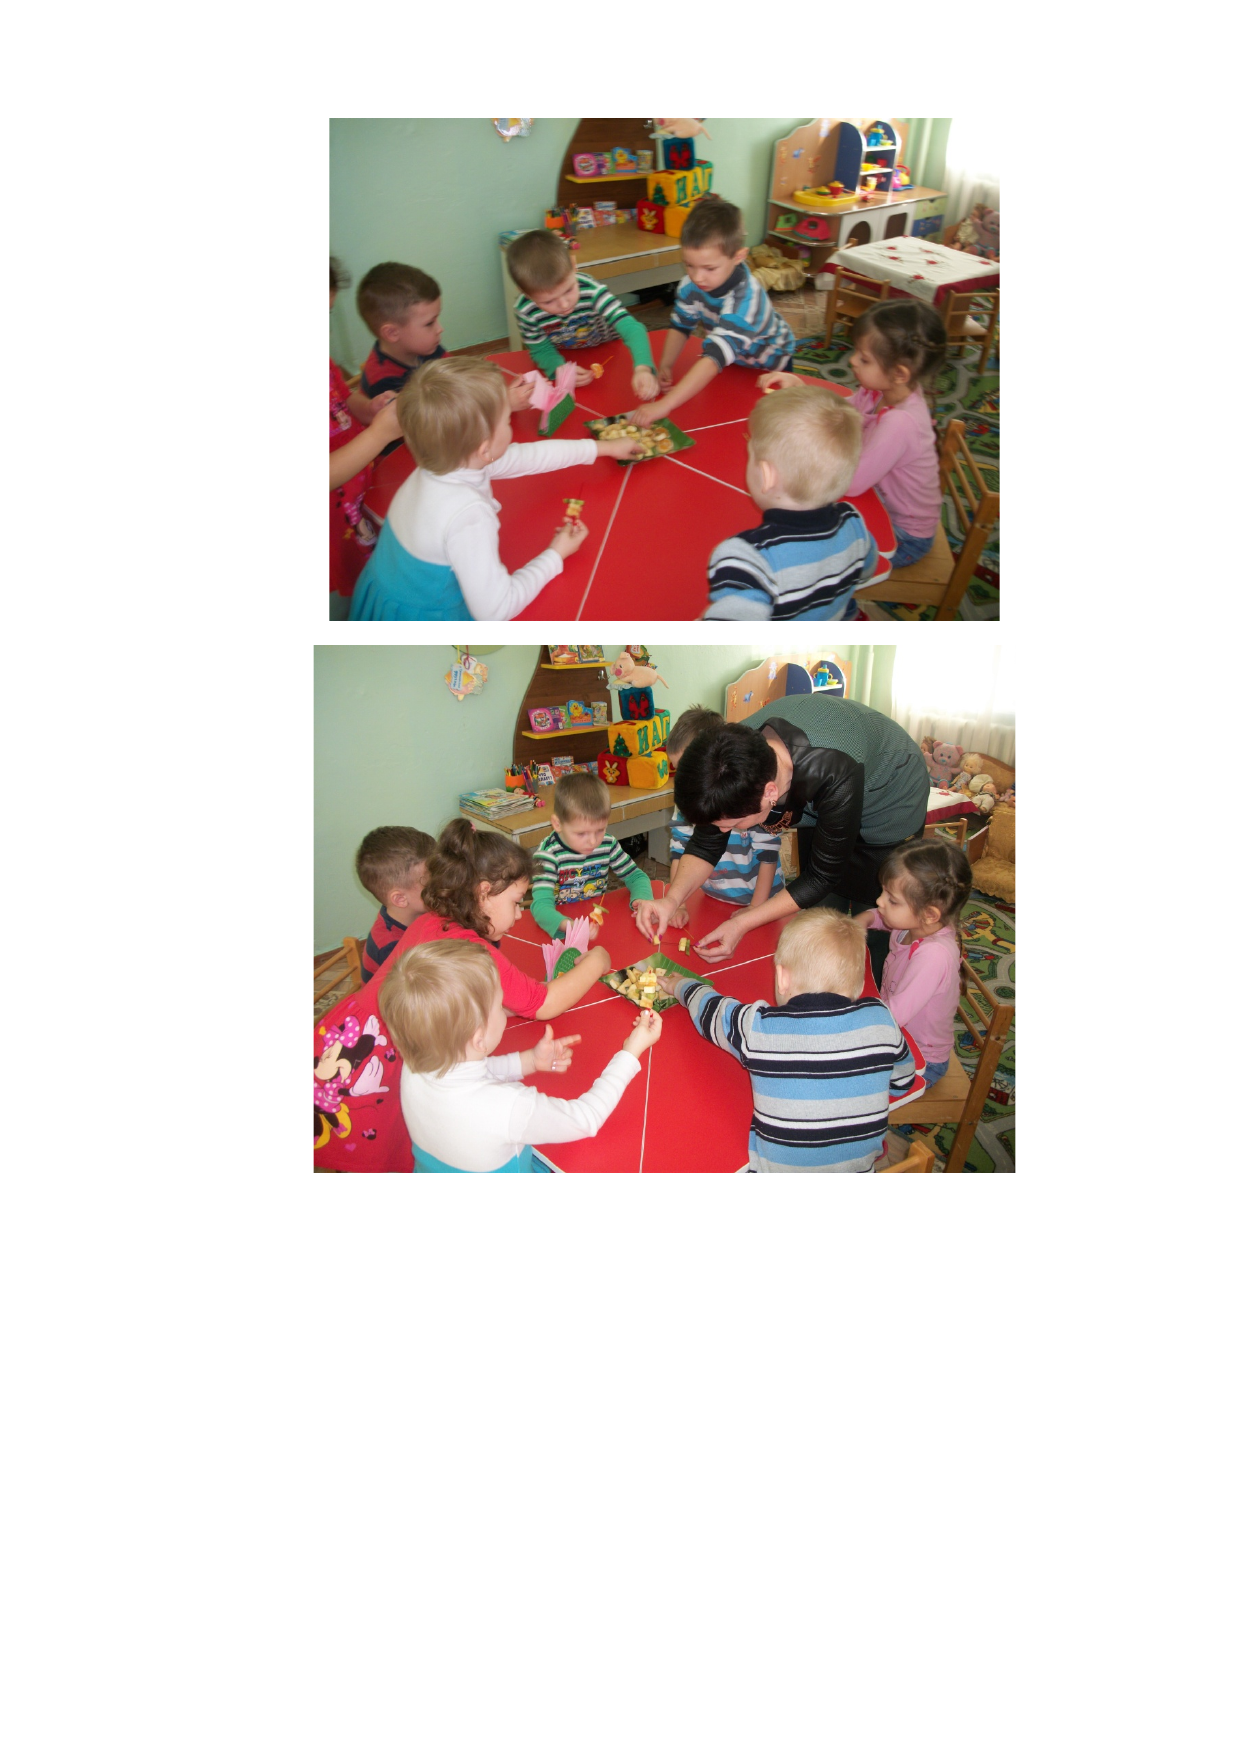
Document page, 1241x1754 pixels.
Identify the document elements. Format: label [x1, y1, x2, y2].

picture [428, 612, 442, 621]
picture [329, 118, 1000, 621]
picture [313, 645, 1016, 1173]
picture [413, 610, 418, 619]
picture [402, 612, 409, 621]
